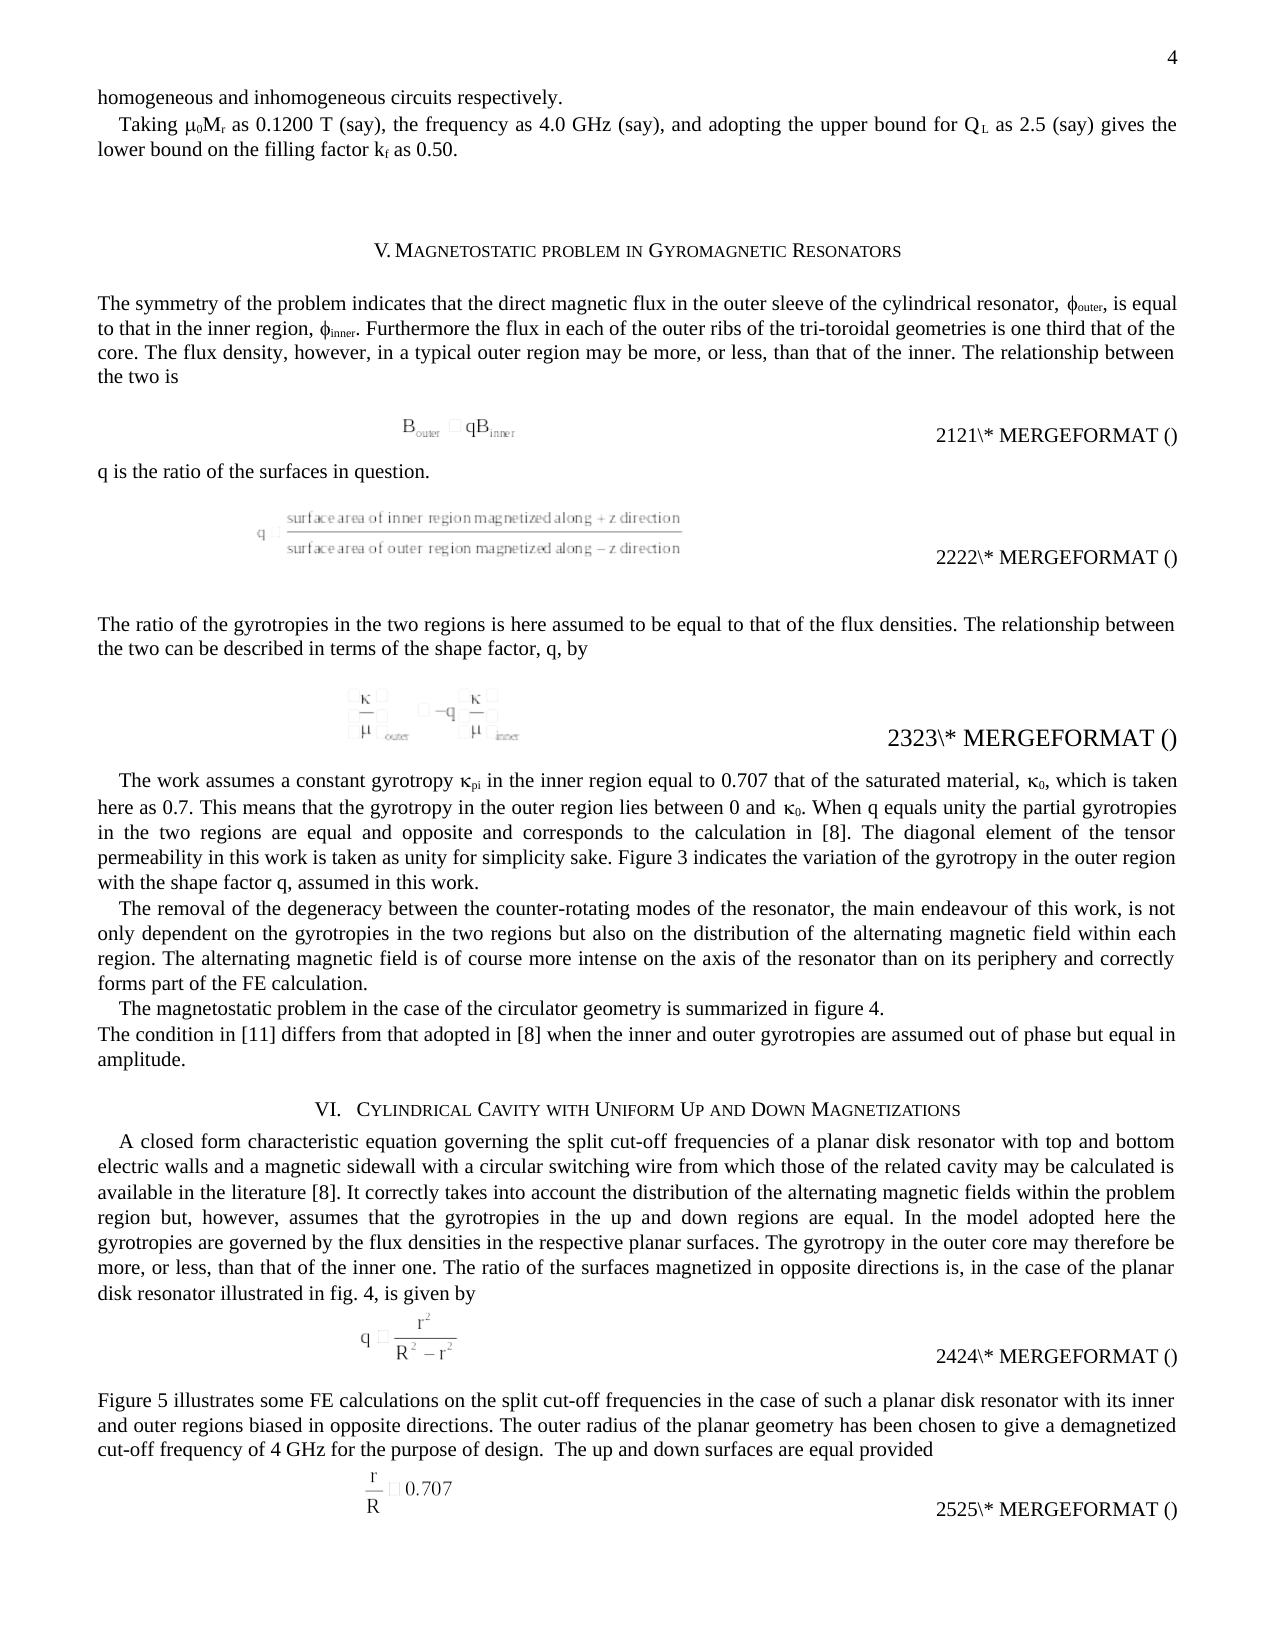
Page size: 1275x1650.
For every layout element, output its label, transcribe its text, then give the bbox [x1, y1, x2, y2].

text A closed form characteristic equation governing the split cut-off frequencies of a planar disk resonator with top and bottom electric walls and a magnetic sidewall with a circular switching wire from which those of the related cavity may be calculated is available in the literature [8]. It correctly takes into account the distribution of the alternating magnetic fields within the problem region but, however, assumes that the gyrotropies in the up and down regions are equal. In the model adopted here the gyrotropies are governed by the flux densities in the respective planar surfaces. The gyrotropy in the outer core may therefore be more, or less, than that of the inner one. The ratio of the surfaces magnetized in opposite directions is, in the case of the planar disk resonator illustrated in fig. 4, is given by [97, 1129, 1177, 1304]
text The magnetostatic problem in the case of the circulator geometry is summarized in figure 4. [97, 996, 1177, 1020]
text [97, 85, 1177, 109]
text The ratio of the gyrotropies in the two regions is here assumed to be equal to that of the flux densities. The relationship between the two can be described in terms of the shape factor, q, by [97, 612, 1177, 660]
text The condition in [11] differs from that adopted in [8] when the inner and outer gyrotropies are assumed out of phase but equal in amplitude. [97, 1021, 1177, 1071]
text q is the ratio of the surfaces in question. [97, 458, 1177, 483]
subtitle Cylindrical Cavity with Uniform Up and Down Magnetizations [97, 1097, 1177, 1121]
text The symmetry of the problem indicates that the direct magnetic flux in the outer sleeve of the cylindrical resonator, outer, is equal to that in the inner region, inner. Furthermore the flux in each of the outer ribs of the tri-toroidal geometries is one third that of the core. The flux density, however, in a typical outer region may be more, or less, than that of the inner. The relationship between the two is [97, 289, 1177, 388]
text The removal of the degeneracy between the counter-rotating modes of the resonator, the main endeavour of this work, is not only dependent on the gyrotropies in the two regions but also on the distribution of the alternating magnetic field within each region. The alternating magnetic field is of course more intense on the axis of the resonator than on its periphery and correctly forms part of the FE calculation. [97, 895, 1177, 995]
text The work assumes a constant gyrotropy pi in the inner region equal to 0.707 that of the saturated material, 0, which is taken here as 0.7. This means that the gyrotropy in the outer region lies between 0 and 0. When q equals unity the partial gyrotropies in the two regions are equal and opposite and corresponds to the calculation in [8]. The diagonal element of the tensor permeability in this work is taken as unity for simplicity sake. Figure 3 indicates the variation of the gyrotropy in the outer region with the shape factor q, assumed in this work. [97, 766, 1177, 894]
text Figure 5 illustrates some FE calculations on the split cut-off frequencies in the case of such a planar disk resonator with its inner and outer regions biased in opposite directions. The outer radius of the planar geometry has been chosen to give a demagnetized cut-off frequency of 4 GHz for the purpose of design. The up and down surfaces are equal provided [97, 1388, 1177, 1461]
subtitle Magnetostatic problem in Gyromagnetic Resonators [97, 237, 1177, 262]
text Taking 0Mr as 0.1200 T (say), the frequency as 4.0 GHz (say), and adopting the upper bound for QL as 2.5 (say) gives the lower bound on the filling factor kf as 0.50. [97, 110, 1177, 161]
